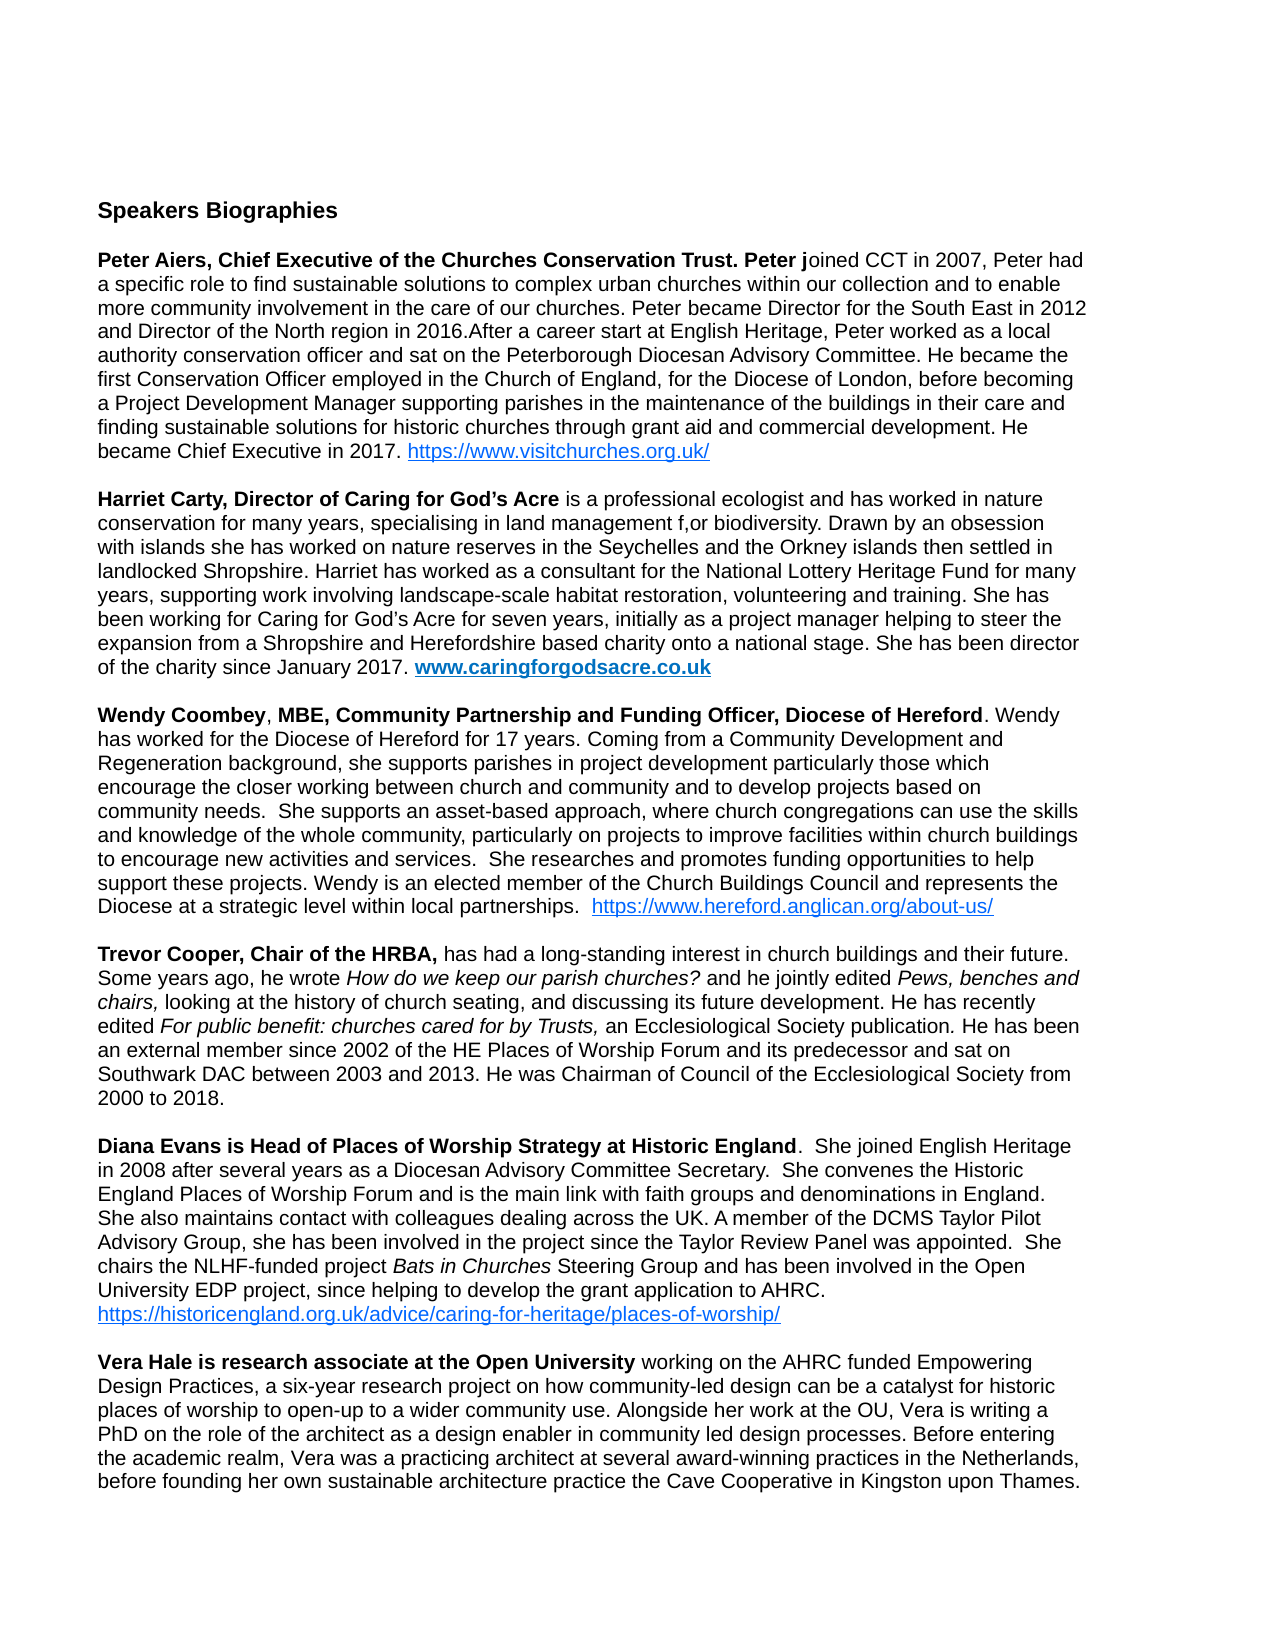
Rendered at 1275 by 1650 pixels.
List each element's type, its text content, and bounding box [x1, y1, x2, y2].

text Speakers Biographies [97, 197, 1088, 223]
text Wendy Coombey, MBE, Community Partnership and Funding Officer, Diocese of Hereford. Wendy has worked for the Diocese of Hereford for 17 years. Coming from a Community Development and Regeneration background, she supports parishes in project development particularly those which encourage the closer working between church and community and to develop projects based on community needs. She supports an asset-based approach, where church congregations can use the skills and knowledge of the whole community, particularly on projects to improve facilities within church buildings to encourage new activities and services. She researches and promotes funding opportunities to help support these projects. Wendy is an elected member of the Church Buildings Council and represents the Diocese at a strategic level within local partnerships. https://www.hereford.anglican.org/about-us/ [97, 703, 1088, 918]
text Diana Evans is Head of Places of Worship Strategy at Historic England. She joined English Heritage in 2008 after several years as a Diocesan Advisory Committee Secretary. She convenes the Historic England Places of Worship Forum and is the main link with faith groups and denominations in England. She also maintains contact with colleagues dealing across the UK. A member of the DCMS Taylor Pilot Advisory Group, she has been involved in the project since the Taylor Review Panel was appointed. She chairs the NLHF-funded project Bats in Churches Steering Group and has been involved in the Open University EDP project, since helping to develop the grant application to AHRC. https://historicengland.org.uk/advice/caring-for-heritage/places-of-worship/ [97, 1134, 1088, 1326]
text Harriet Carty, Director of Caring for God’s Acre is a professional ecologist and has worked in nature conservation for many years, specialising in land management f,or biodiversity. Drawn by an obsession with islands she has worked on nature reserves in the Seychelles and the Orkney islands then settled in landlocked Shropshire. Harriet has worked as a consultant for the National Lottery Heritage Fund for many years, supporting work involving landscape-scale habitat restoration, volunteering and training. She has been working for Caring for God’s Acre for seven years, initially as a project manager helping to steer the expansion from a Shropshire and Herefordshire based charity onto a national stage. She has been director of the charity since January 2017. www.caringforgodsacre.co.uk [97, 487, 1088, 679]
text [97, 1349, 1088, 1493]
text Trevor Cooper, Chair of the HRBA, has had a long-standing interest in church buildings and their future. Some years ago, he wrote How do we keep our parish churches? and he jointly edited Pews, benches and chairs, looking at the history of church seating, and discussing its future development. He has recently edited For public benefit: churches cared for by Trusts, an Ecclesiological Society publication. He has been an external member since 2002 of the HE Places of Worship Forum and its predecessor and sat on Southwark DAC between 2003 and 2013. He was Chairman of Council of the Ecclesiological Society from 2000 to 2018. [97, 942, 1088, 1110]
text Peter Aiers, Chief Executive of the Churches Conservation Trust. Peter joined CCT in 2007, Peter had a specific role to find sustainable solutions to complex urban churches within our collection and to enable more community involvement in the care of our churches. Peter became Director for the South East in 2012 and Director of the North region in 2016.After a career start at English Heritage, Peter worked as a local authority conservation officer and sat on the Peterborough Diocesan Advisory Committee. He became the first Conservation Officer employed in the Church of England, for the Diocese of London, before becoming a Project Development Manager supporting parishes in the maintenance of the buildings in their care and finding sustainable solutions for historic churches through grant aid and commercial development. He became Chief Executive in 2017. https://www.visitchurches.org.uk/ [97, 247, 1088, 463]
